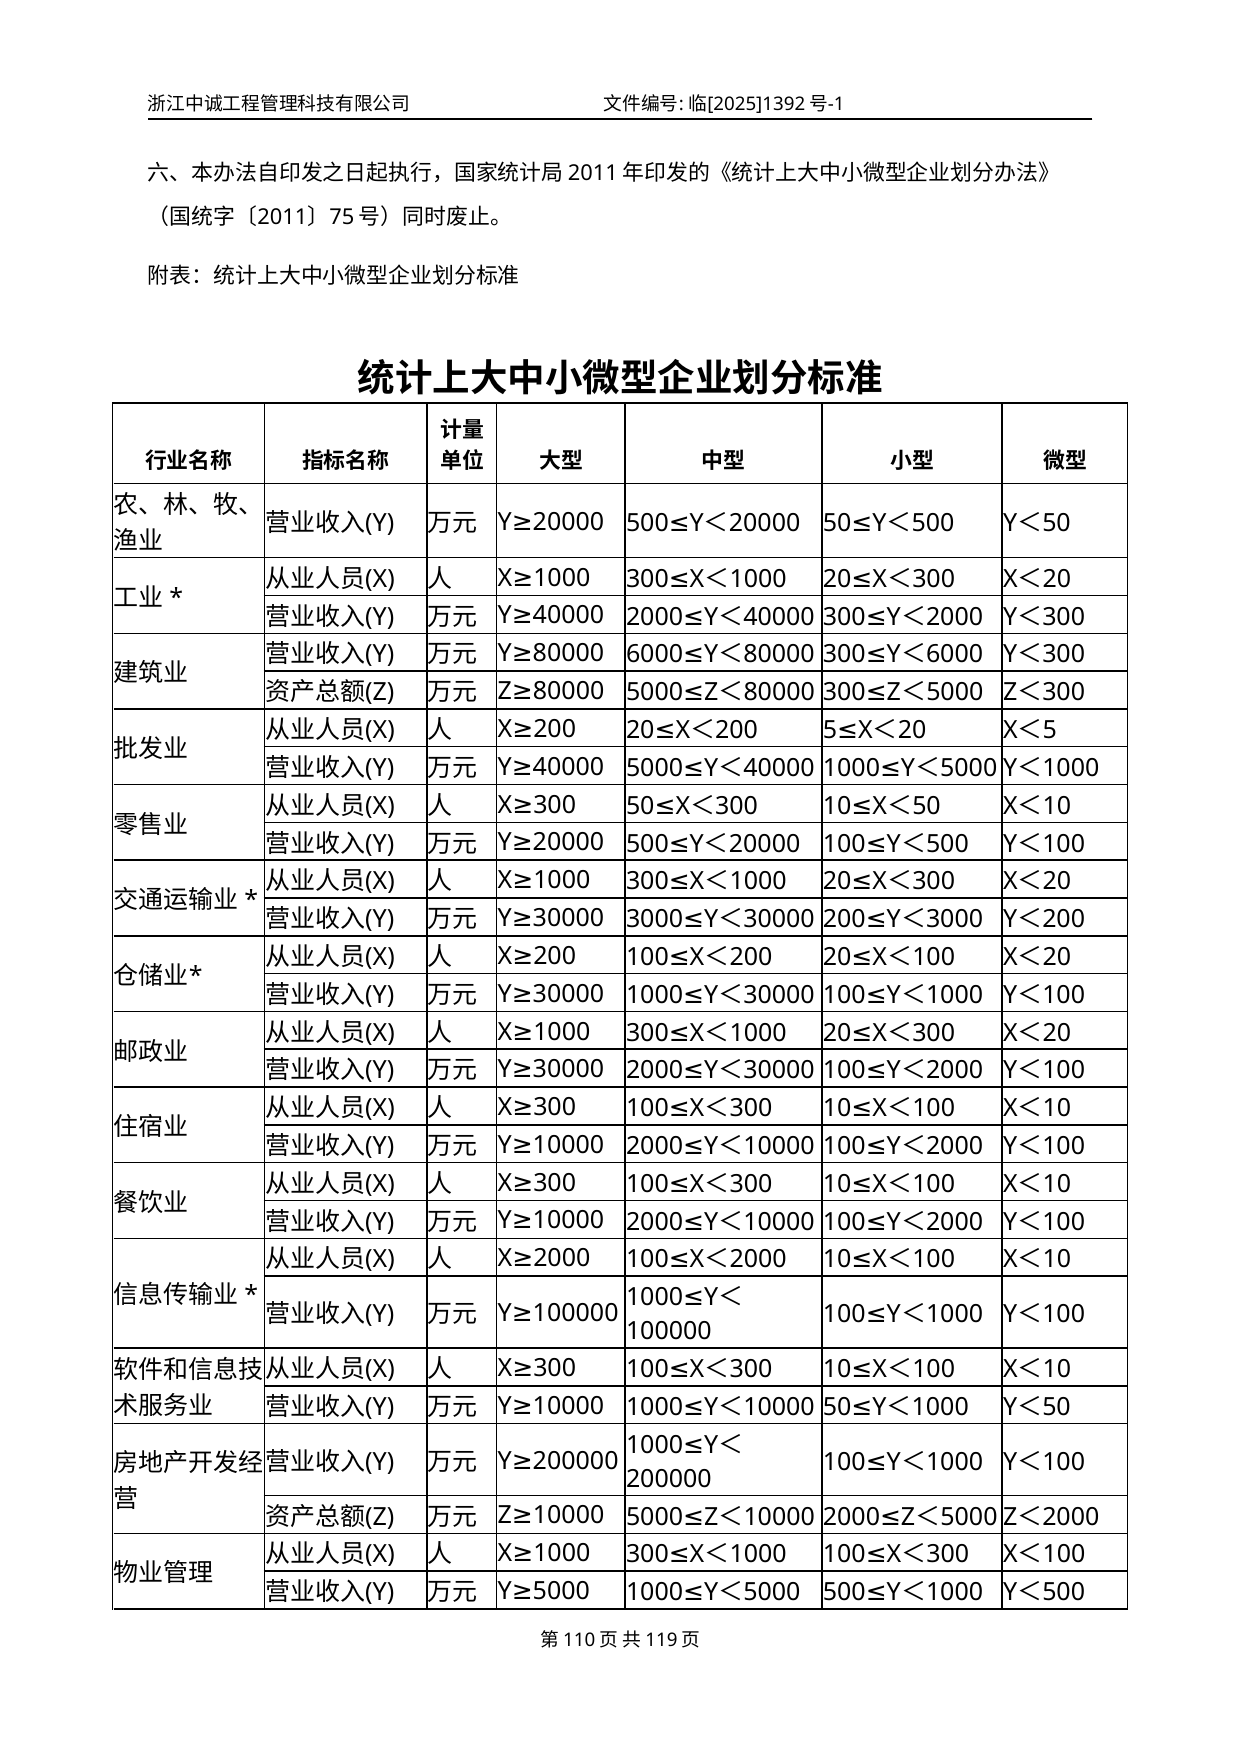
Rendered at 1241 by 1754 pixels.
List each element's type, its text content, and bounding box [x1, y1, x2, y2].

table_cell 10≤X＜100 [823, 1088, 1001, 1124]
table_cell 100≤Y＜1000 [823, 974, 1001, 1011]
table_cell X≥300 [497, 1088, 624, 1124]
table_cell 人 [428, 1349, 496, 1385]
table_cell 人 [428, 558, 496, 594]
table_cell 2000≤Z＜5000 [823, 1496, 1001, 1532]
table_cell 从业人员(X) [265, 710, 426, 746]
table_cell 万元 [428, 974, 496, 1011]
table_cell 万元 [428, 1277, 496, 1347]
table_cell 人 [428, 1239, 496, 1275]
table_cell 500≤Y＜20000 [626, 823, 821, 859]
table_cell 20≤X＜300 [823, 1012, 1001, 1048]
table_cell 营业收入(Y) [265, 1572, 426, 1608]
table_cell Y≥100000 [497, 1277, 624, 1347]
table_cell 万元 [428, 747, 496, 784]
table_cell 人 [428, 1163, 496, 1199]
table_cell 人 [428, 1534, 496, 1570]
table_cell 100≤Y＜1000 [823, 1277, 1001, 1347]
table_header 指标名称 [265, 404, 426, 483]
table_cell X≥1000 [497, 558, 624, 594]
table_cell Y≥40000 [497, 747, 624, 784]
table_cell X＜10 [1003, 1163, 1127, 1199]
table_cell Y＜100 [1003, 1277, 1127, 1347]
table_cell X＜100 [1003, 1534, 1127, 1570]
table_cell 营业收入(Y) [265, 634, 426, 670]
table_cell X＜10 [1003, 1349, 1127, 1385]
table_cell X＜20 [1003, 861, 1127, 897]
table_cell 交通运输业 * [113, 860, 264, 935]
table_cell 20≤X＜100 [823, 937, 1001, 973]
table_cell 1000≤Y＜30000 [626, 974, 821, 1011]
table_cell Y＜300 [1003, 596, 1127, 632]
table_cell 1000≤Y＜5000 [626, 1572, 821, 1608]
table_cell 2000≤Y＜10000 [626, 1201, 821, 1237]
table_cell Y≥5000 [497, 1572, 624, 1608]
table_cell 万元 [428, 1387, 496, 1423]
table_cell Y＜200 [1003, 899, 1127, 935]
table_cell 5000≤Z＜10000 [626, 1496, 821, 1532]
text 统计上大中小微型企业划分标准 [148, 340, 1092, 402]
table_cell 人 [428, 710, 496, 746]
table_cell 营业收入(Y) [265, 1126, 426, 1162]
table_cell X≥2000 [497, 1239, 624, 1275]
table_cell 建筑业 [113, 634, 264, 708]
table_cell 从业人员(X) [265, 785, 426, 821]
table_cell 从业人员(X) [265, 861, 426, 897]
table_cell 房地产开发经营 [113, 1424, 264, 1532]
table_cell 100≤Y＜500 [823, 823, 1001, 859]
table_cell 资产总额(Z) [265, 672, 426, 708]
table_cell Y＜50 [1003, 1387, 1127, 1423]
table_cell 营业收入(Y) [265, 974, 426, 1011]
table_cell Y＜1000 [1003, 747, 1127, 784]
table_cell 300≤X＜1000 [626, 1534, 821, 1570]
table_cell 万元 [428, 1424, 496, 1494]
table_cell 营业收入(Y) [265, 1424, 426, 1494]
table_header 小型 [823, 404, 1001, 483]
table_cell 万元 [428, 1201, 496, 1237]
table_cell 100≤Y＜1000 [823, 1424, 1001, 1494]
table_cell 10≤X＜100 [823, 1349, 1001, 1385]
table_cell 万元 [428, 1496, 496, 1532]
table_header 中型 [626, 404, 821, 483]
table_cell Y≥30000 [497, 974, 624, 1011]
table_cell 2000≤Y＜30000 [626, 1050, 821, 1086]
table_cell Y≥20000 [497, 823, 624, 859]
table_cell X≥1000 [497, 861, 624, 897]
table_cell 100≤X＜300 [823, 1534, 1001, 1570]
table_cell 10≤X＜100 [823, 1163, 1001, 1199]
table_cell Y＜100 [1003, 1126, 1127, 1162]
table_cell 从业人员(X) [265, 937, 426, 973]
table_cell 万元 [428, 484, 496, 557]
table_cell 从业人员(X) [265, 558, 426, 594]
table_cell 万元 [428, 1572, 496, 1608]
table_cell 300≤Y＜2000 [823, 596, 1001, 632]
table_cell Y≥10000 [497, 1126, 624, 1162]
table_cell Y＜50 [1003, 484, 1127, 557]
table_cell 营业收入(Y) [265, 1277, 426, 1347]
table_cell 万元 [428, 1126, 496, 1162]
table_cell X＜20 [1003, 1012, 1127, 1048]
table_cell Y＜100 [1003, 1201, 1127, 1237]
table_header 微型 [1003, 404, 1127, 483]
table_cell 1000≤Y＜10000 [626, 1387, 821, 1423]
table_cell 营业收入(Y) [265, 1050, 426, 1086]
table_cell Y≥30000 [497, 1050, 624, 1086]
table_cell 100≤Y＜2000 [823, 1126, 1001, 1162]
table_cell 20≤X＜200 [626, 710, 821, 746]
table_cell 从业人员(X) [265, 1088, 426, 1124]
table_cell Z≥80000 [497, 672, 624, 708]
table_cell 5000≤Z＜80000 [626, 672, 821, 708]
table_cell Y≥40000 [497, 596, 624, 632]
table_cell 6000≤Y＜80000 [626, 634, 821, 670]
table_cell X＜5 [1003, 710, 1127, 746]
table_cell Y＜100 [1003, 974, 1127, 1011]
table_cell 住宿业 [113, 1087, 264, 1162]
table_cell 万元 [428, 672, 496, 708]
table_cell Y≥200000 [497, 1424, 624, 1494]
table_cell 万元 [428, 823, 496, 859]
table_cell Y≥30000 [497, 899, 624, 935]
table_cell Z≥10000 [497, 1496, 624, 1532]
table_cell 人 [428, 937, 496, 973]
table_cell X≥1000 [497, 1534, 624, 1570]
table_cell X≥300 [497, 1163, 624, 1199]
table_cell 万元 [428, 1050, 496, 1086]
table_cell X≥300 [497, 1349, 624, 1385]
table_cell 300≤X＜1000 [626, 1012, 821, 1048]
text 六、本办法自印发之日起执行，国家统计局2011年印发的《统计上大中小微型企业划分办法》（国统字〔2011〕75号）同时废止。 [148, 143, 1092, 231]
table_cell 批发业 [113, 709, 264, 784]
table_cell X＜10 [1003, 1239, 1127, 1275]
table_cell Y＜100 [1003, 1424, 1127, 1494]
table_cell 餐饮业 [113, 1163, 264, 1237]
table_cell 500≤Y＜1000 [823, 1572, 1001, 1608]
table_cell 2000≤Y＜40000 [626, 596, 821, 632]
table_cell 工业 * [113, 558, 264, 632]
table_cell X＜20 [1003, 558, 1127, 594]
table_cell 营业收入(Y) [265, 1201, 426, 1237]
table_cell 资产总额(Z) [265, 1496, 426, 1532]
table_cell 100≤Y＜2000 [823, 1201, 1001, 1237]
table_cell 农、林、牧、渔业 [113, 484, 264, 557]
table_cell 人 [428, 1088, 496, 1124]
table_cell 100≤X＜300 [626, 1163, 821, 1199]
table_cell 营业收入(Y) [265, 484, 426, 557]
table_cell 从业人员(X) [265, 1349, 426, 1385]
table_cell 人 [428, 861, 496, 897]
table_cell 从业人员(X) [265, 1534, 426, 1570]
table_cell X＜20 [1003, 937, 1127, 973]
table_cell 人 [428, 1012, 496, 1048]
table_cell 100≤Y＜2000 [823, 1050, 1001, 1086]
table_cell 营业收入(Y) [265, 747, 426, 784]
table_cell 5000≤Y＜40000 [626, 747, 821, 784]
table_cell Y＜300 [1003, 634, 1127, 670]
table_cell 信息传输业 * [113, 1239, 264, 1347]
table_cell 营业收入(Y) [265, 1387, 426, 1423]
table_cell 10≤X＜100 [823, 1239, 1001, 1275]
table_cell 营业收入(Y) [265, 899, 426, 935]
table_cell 300≤Y＜6000 [823, 634, 1001, 670]
table_cell 从业人员(X) [265, 1239, 426, 1275]
table_cell 20≤X＜300 [823, 861, 1001, 897]
table_cell Y≥20000 [497, 484, 624, 557]
table_cell Z＜300 [1003, 672, 1127, 708]
table_cell 500≤Y＜20000 [626, 484, 821, 557]
table_cell 50≤Y＜500 [823, 484, 1001, 557]
table_cell 营业收入(Y) [265, 596, 426, 632]
table_cell 邮政业 [113, 1012, 264, 1086]
table_cell 50≤Y＜1000 [823, 1387, 1001, 1423]
table_cell 100≤X＜300 [626, 1088, 821, 1124]
table_cell 2000≤Y＜10000 [626, 1126, 821, 1162]
table_cell 万元 [428, 596, 496, 632]
table_cell 软件和信息技术服务业 [113, 1348, 264, 1423]
table_header 大型 [497, 404, 624, 483]
table_cell 10≤X＜50 [823, 785, 1001, 821]
table_cell 20≤X＜300 [823, 558, 1001, 594]
table_cell Y＜100 [1003, 823, 1127, 859]
table_cell X≥200 [497, 710, 624, 746]
table_cell 零售业 [113, 785, 264, 859]
table_cell X≥200 [497, 937, 624, 973]
table_header 计量单位 [428, 404, 496, 483]
table_cell 300≤Z＜5000 [823, 672, 1001, 708]
table_cell 人 [428, 785, 496, 821]
table_cell Y≥10000 [497, 1387, 624, 1423]
table_cell 物业管理 [113, 1534, 264, 1608]
table_cell 从业人员(X) [265, 1012, 426, 1048]
table_cell 100≤X＜2000 [626, 1239, 821, 1275]
table_cell 3000≤Y＜30000 [626, 899, 821, 935]
table_cell 300≤X＜1000 [626, 861, 821, 897]
table_cell 50≤X＜300 [626, 785, 821, 821]
table_cell 100≤X＜200 [626, 937, 821, 973]
table_cell Y＜100 [1003, 1050, 1127, 1086]
table_cell 1000≤Y＜200000 [626, 1424, 821, 1494]
table_cell 1000≤Y＜100000 [626, 1277, 821, 1347]
table_cell 万元 [428, 634, 496, 670]
table_cell Y＜500 [1003, 1572, 1127, 1608]
table_cell X≥1000 [497, 1012, 624, 1048]
table_cell 200≤Y＜3000 [823, 899, 1001, 935]
table_cell 仓储业* [113, 936, 264, 1011]
table_cell 100≤X＜300 [626, 1349, 821, 1385]
table_cell X＜10 [1003, 1088, 1127, 1124]
table_cell 300≤X＜1000 [626, 558, 821, 594]
table_cell 1000≤Y＜5000 [823, 747, 1001, 784]
table_cell Y≥10000 [497, 1201, 624, 1237]
table_cell Y≥80000 [497, 634, 624, 670]
table_cell 营业收入(Y) [265, 823, 426, 859]
table_cell Z＜2000 [1003, 1496, 1127, 1532]
text 附表：统计上大中小微型企业划分标准 [148, 246, 1092, 290]
table_cell 从业人员(X) [265, 1163, 426, 1199]
table_cell 万元 [428, 899, 496, 935]
table_cell 5≤X＜20 [823, 710, 1001, 746]
table_cell X＜10 [1003, 785, 1127, 821]
table_cell X≥300 [497, 785, 624, 821]
table_header 行业名称 [113, 404, 264, 483]
